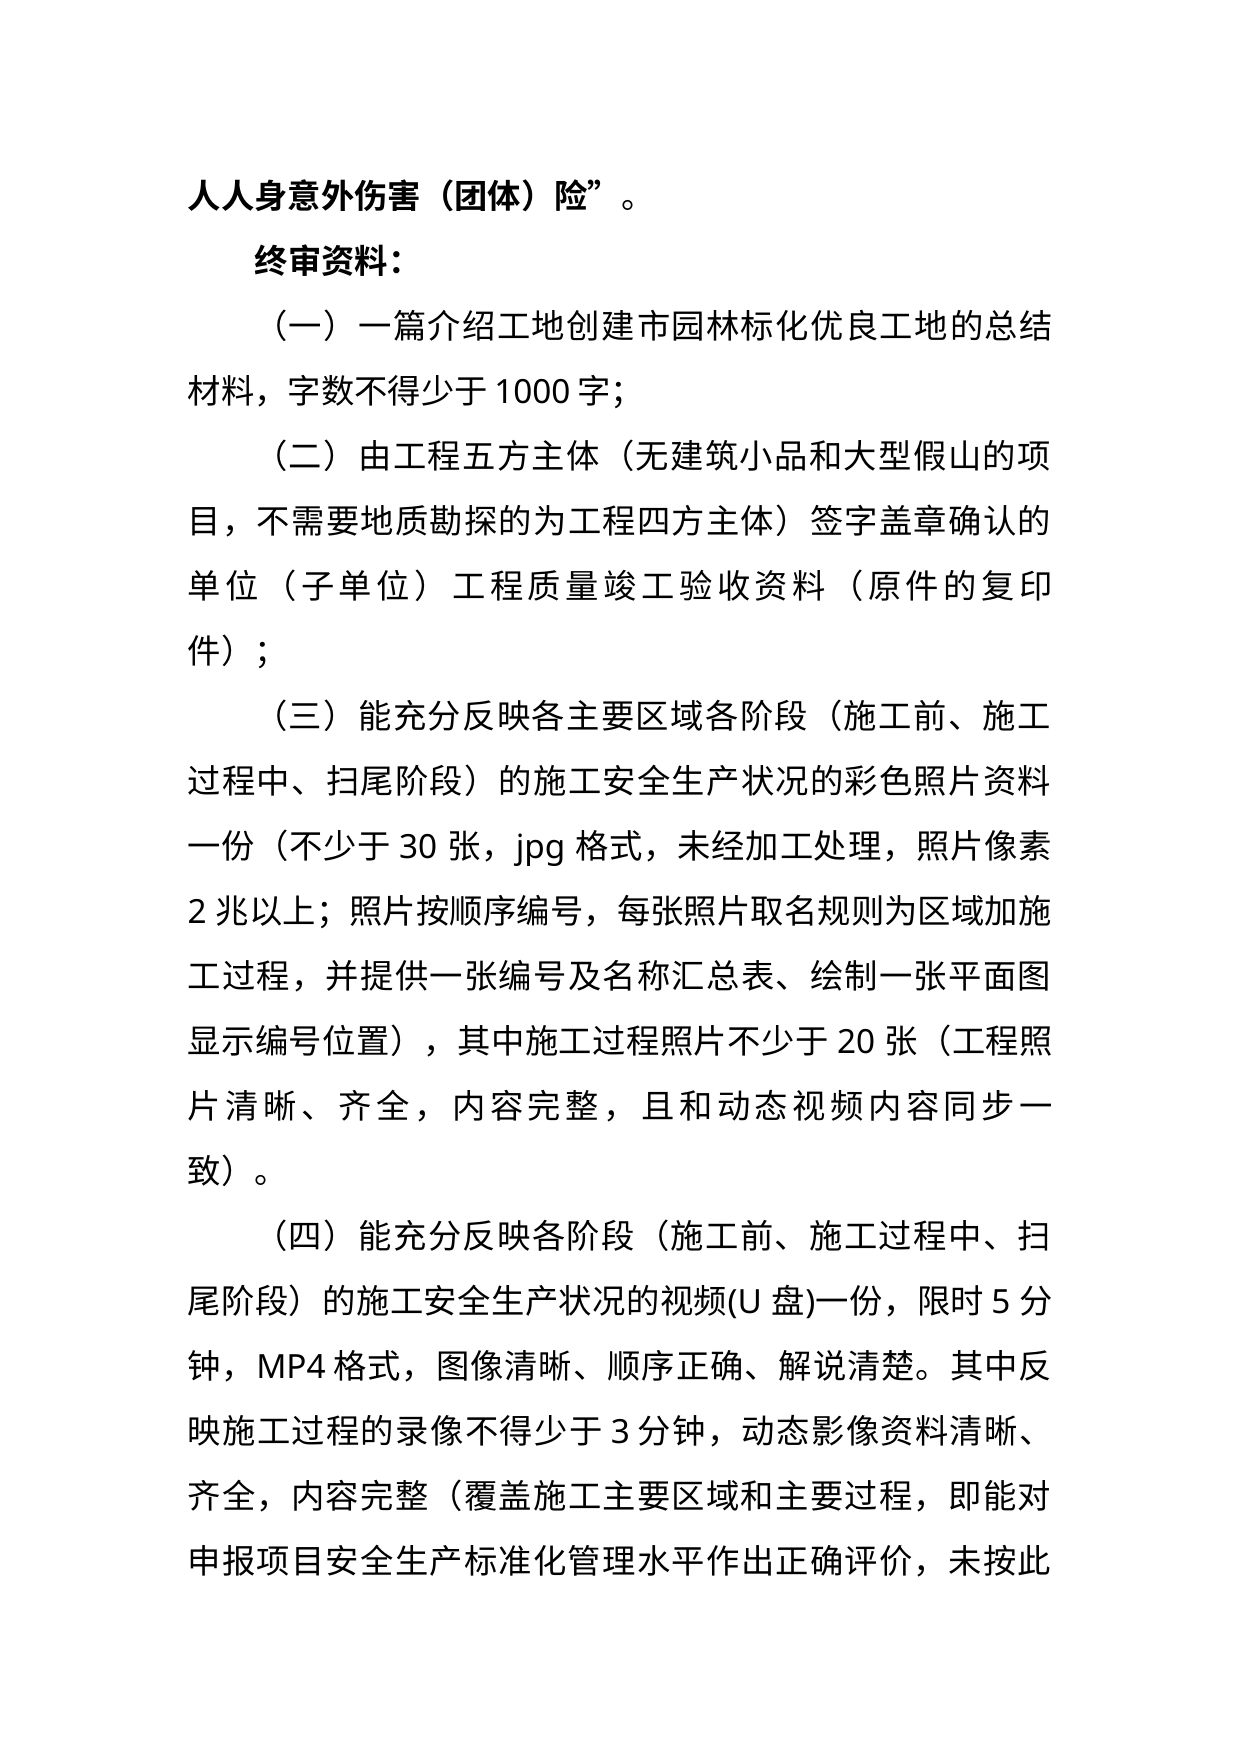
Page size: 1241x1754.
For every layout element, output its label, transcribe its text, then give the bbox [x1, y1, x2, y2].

text （二）由工程五方主体（无建筑小品和大型假山的项目，不需要地质勘探的为工程四方主体）签字盖章确认的单位（子单位）工程质量竣工验收资料（原件的复印件）； [187, 422, 1053, 682]
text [187, 1202, 1053, 1592]
text 终审资料： [187, 227, 1053, 292]
text （一）一篇介绍工地创建市园林标化优良工地的总结材料，字数不得少于1000字； [187, 292, 1053, 422]
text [187, 162, 1053, 227]
text （三）能充分反映各主要区域各阶段（施工前、施工过程中、扫尾阶段）的施工安全生产状况的彩色照片资料一份（不少于30 张，jpg 格式，未经加工处理，照片像素2 兆以上；照片按顺序编号，每张照片取名规则为区域加施工过程，并提供一张编号及名称汇总表、绘制一张平面图显示编号位置），其中施工过程照片不少于 20 张（工程照片清晰、齐全，内容完整，且和动态视频内容同步一致）。 [187, 682, 1053, 1202]
